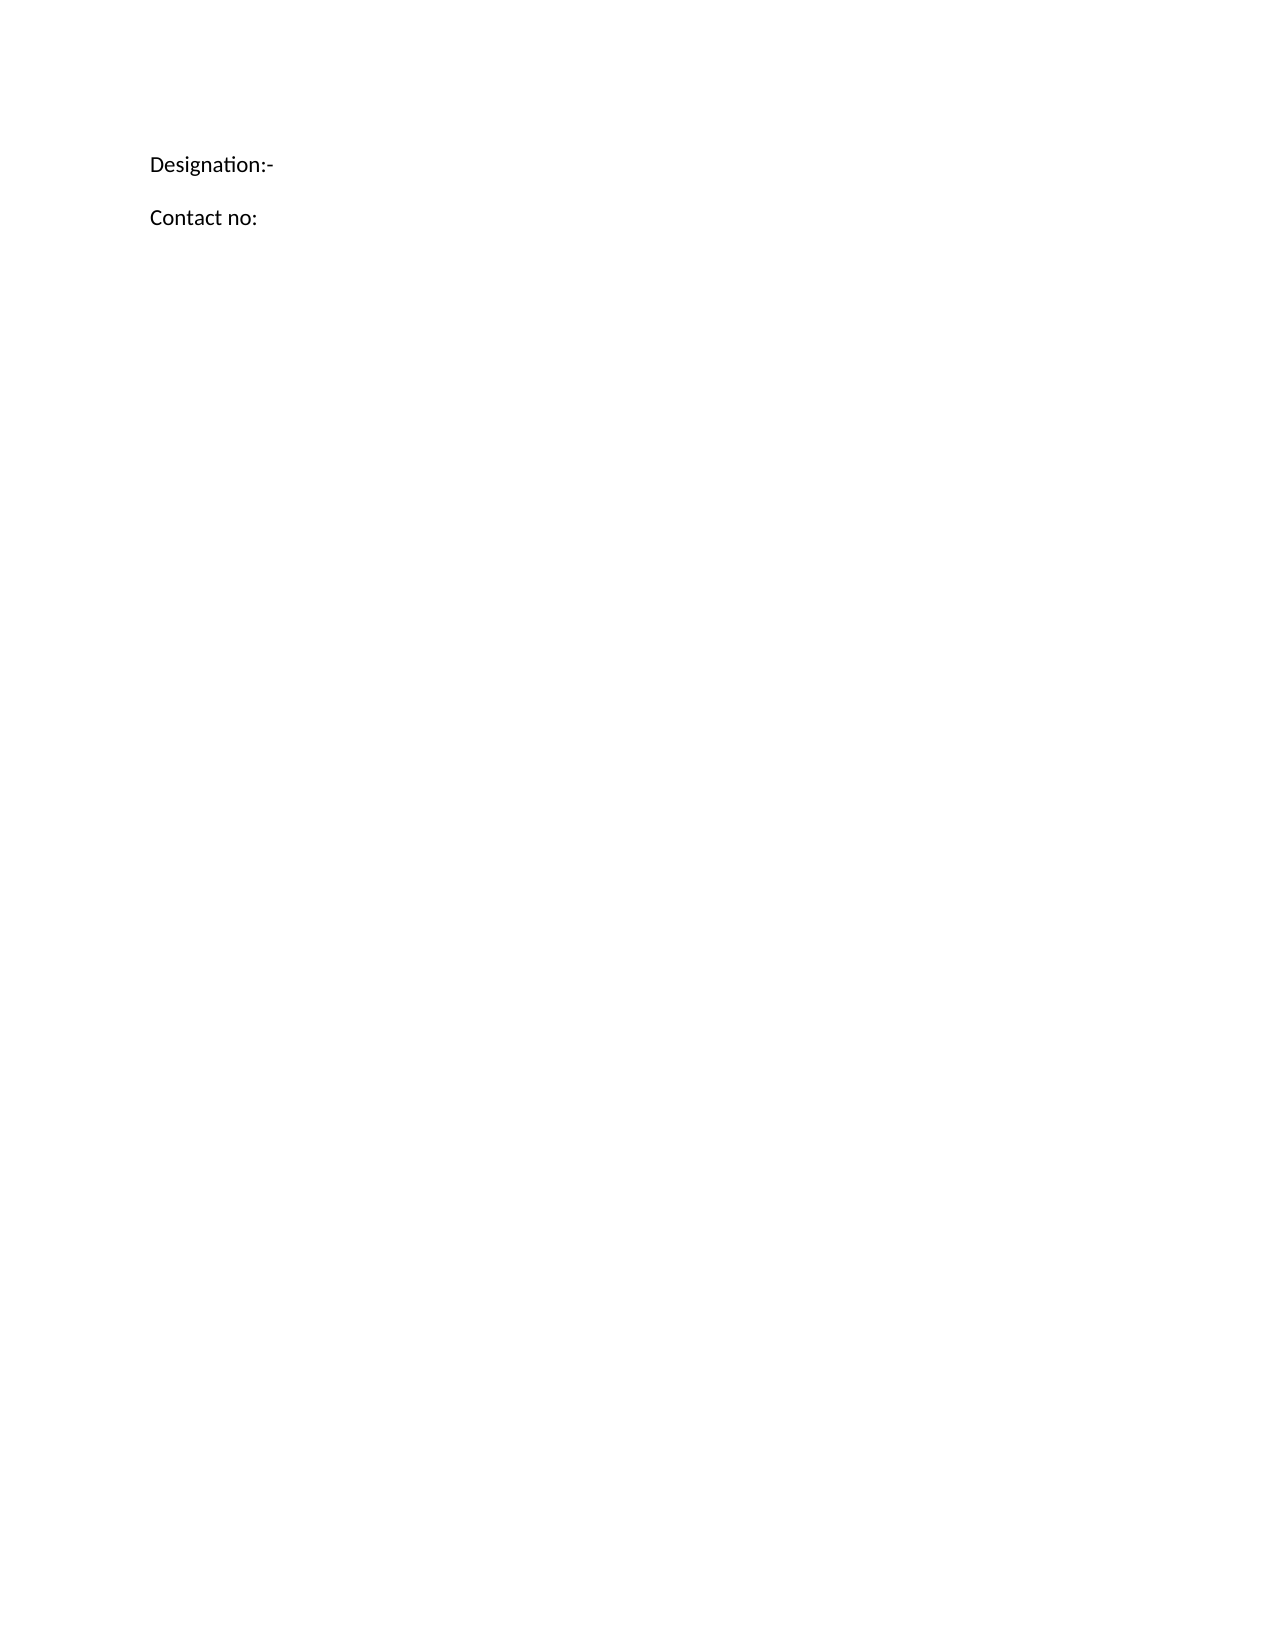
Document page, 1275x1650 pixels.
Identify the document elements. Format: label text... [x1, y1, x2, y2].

text Contact no: [150, 203, 1125, 231]
text Designation:- [150, 150, 1125, 178]
